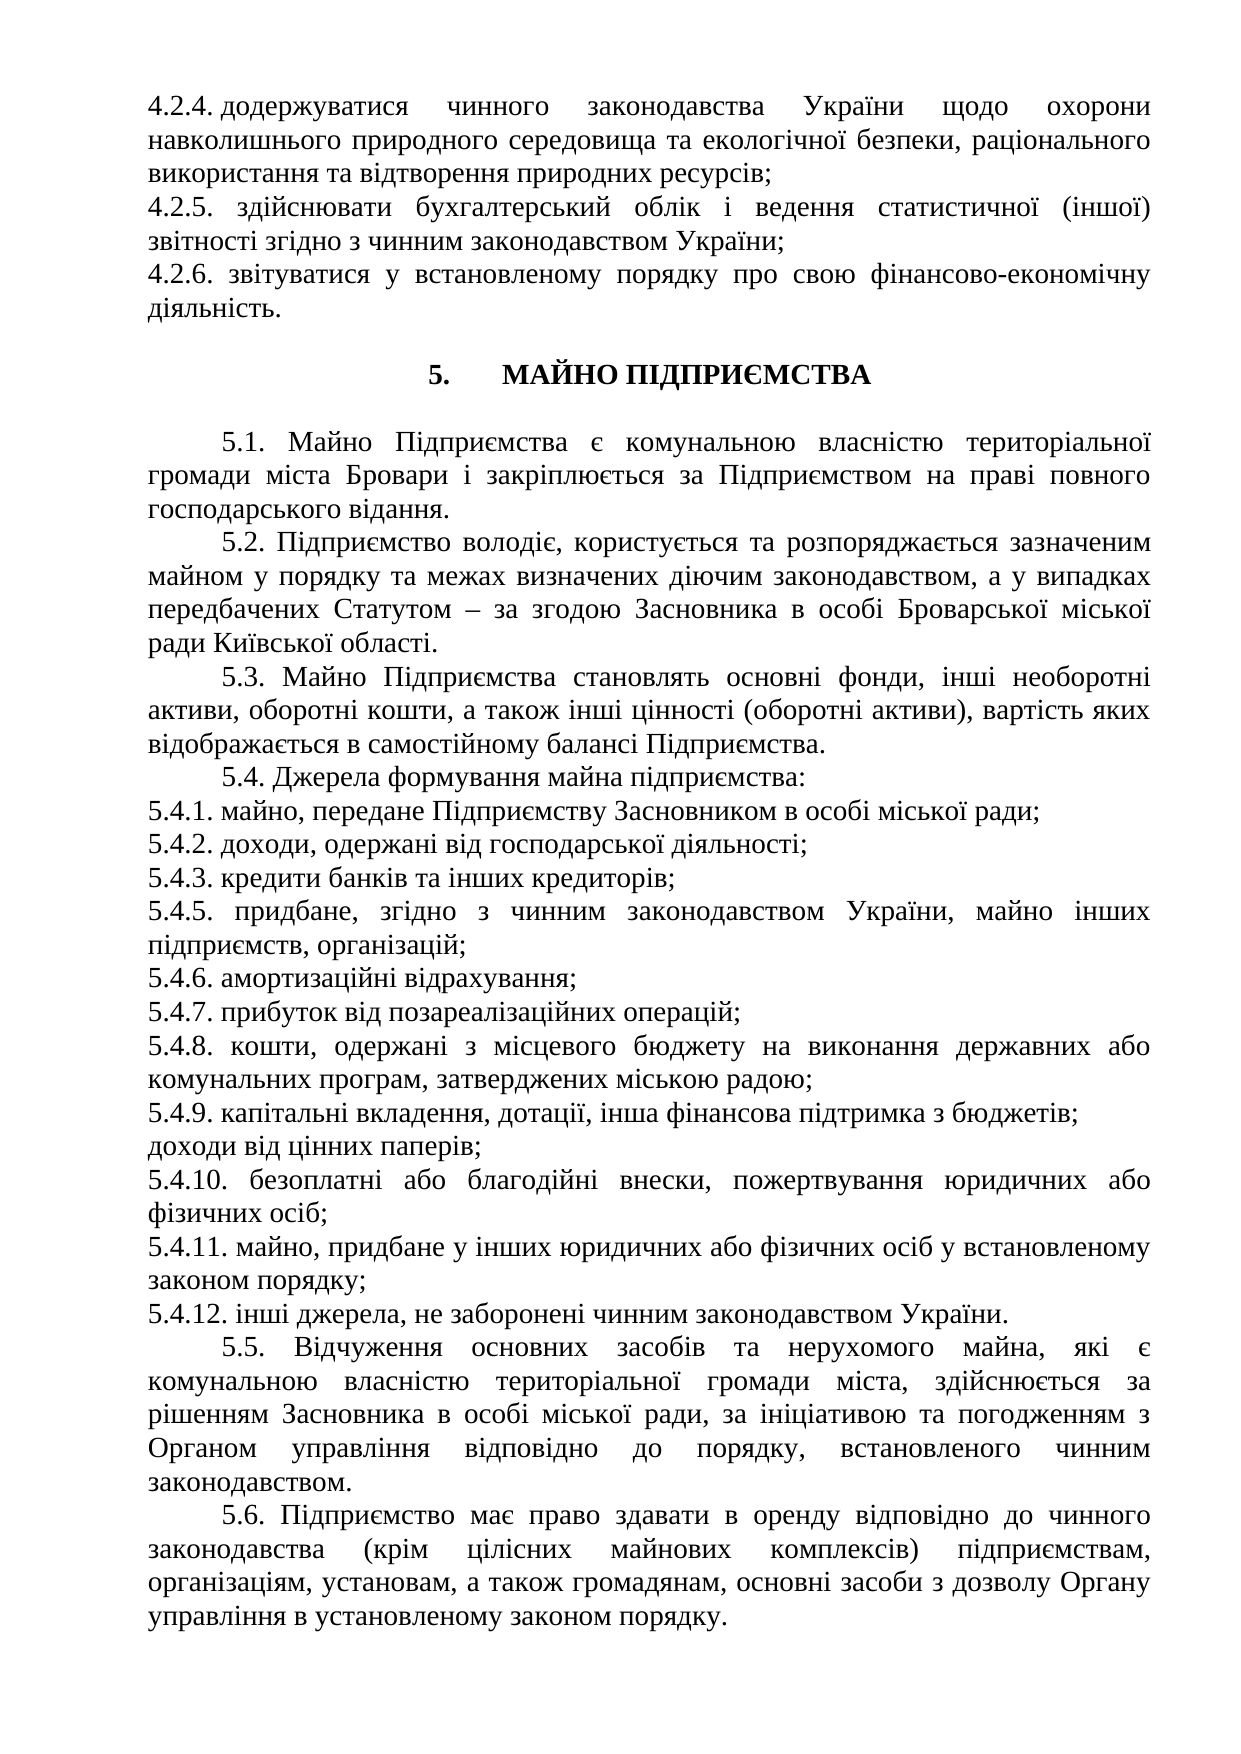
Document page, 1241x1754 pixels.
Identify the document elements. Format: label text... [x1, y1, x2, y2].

text 5.2. Підприємство володіє, користується та розпоряджається зазначеним майном у порядку та межах визначених діючим законодавством, а у випадках передбачених Статутом – за згодою Засновника в особі Броварської міської ради Київської області. [148, 524, 1152, 659]
text 5.4. Джерела формування майна підприємства: [148, 759, 1152, 793]
text 5.4.5. придбане, згідно з чинним законодавством України, майно інших підприємств, організацій; [148, 893, 1152, 961]
text 5.5. Відчуження основних засобів та нерухомого майна, які є комунальною власністю територіальної громади міста, здійснюється за рішенням Засновника в особі міської ради, за ініціативою та погодженням з Органом управління відповідно до порядку, встановленого чинним законодавством. [148, 1329, 1152, 1497]
text 4.2.5. здійснювати бухгалтерський облік і ведення статистичної (іншої) звітності згідно з чинним законодавством України; [148, 189, 1152, 256]
text 5.4.6. амортизаційні відрахування; [148, 961, 1152, 994]
text 5.1. Майно Підприємства є комунальною власністю територіальної громади міста Бровари і закріплюється за Підприємством на праві повного господарського відання. [148, 424, 1152, 524]
text 4.2.6. звітуватися у встановленому порядку про свою фінансово-економічну діяльність. [148, 256, 1152, 323]
text 5.4.9. капітальні вкладення, дотації, інша фінансова підтримка з бюджетів; [148, 1095, 1152, 1128]
text 5.3. Майно Підприємства становлять основні фонди, інші необоротні активи, оборотні кошти, а також інші цінності (оборотні активи), вартість яких відображається в самостійному балансі Підприємства. [148, 659, 1152, 759]
text 5.4.3. кредити банків та інших кредиторів; [148, 860, 1152, 893]
text 5.4.11. майно, придбане у інших юридичних або фізичних осіб у встановленому законом порядку; [148, 1229, 1152, 1296]
text доходи від цінних паперів; [148, 1128, 1152, 1162]
text 5.6. Підприємство має право здавати в оренду відповідно до чинного законодавства (крім цілісних майнових комплексів) підприємствам, організаціям, установам, а також громадянам, основні засоби з дозволу Органу управління в установленому законом порядку. [148, 1497, 1152, 1631]
text 5.4.2. доходи, одержані від господарської діяльності; [148, 826, 1152, 860]
text 5.4.7. прибуток від позареалізаційних операцій; [148, 994, 1152, 1028]
text 5. МАЙНО ПІДПРИЄМСТВА [148, 357, 1152, 390]
text 4.2.4. додержуватися чинного законодавства України щодо охорони навколишнього природного середовища та екологічної безпеки, раціонального використання та відтворення природних ресурсів; [148, 88, 1152, 189]
text 5.4.1. майно, передане Підприємству Засновником в особі міської ради; [148, 793, 1152, 826]
text 5.4.8. кошти, одержані з місцевого бюджету на виконання державних або комунальних програм, затверджених міською радою; [148, 1028, 1152, 1095]
text 5.4.12. інші джерела, не заборонені чинним законодавством України. [148, 1296, 1152, 1329]
text 5.4.10. безоплатні або благодійні внески, пожертвування юридичних або фізичних осіб; [148, 1162, 1152, 1229]
